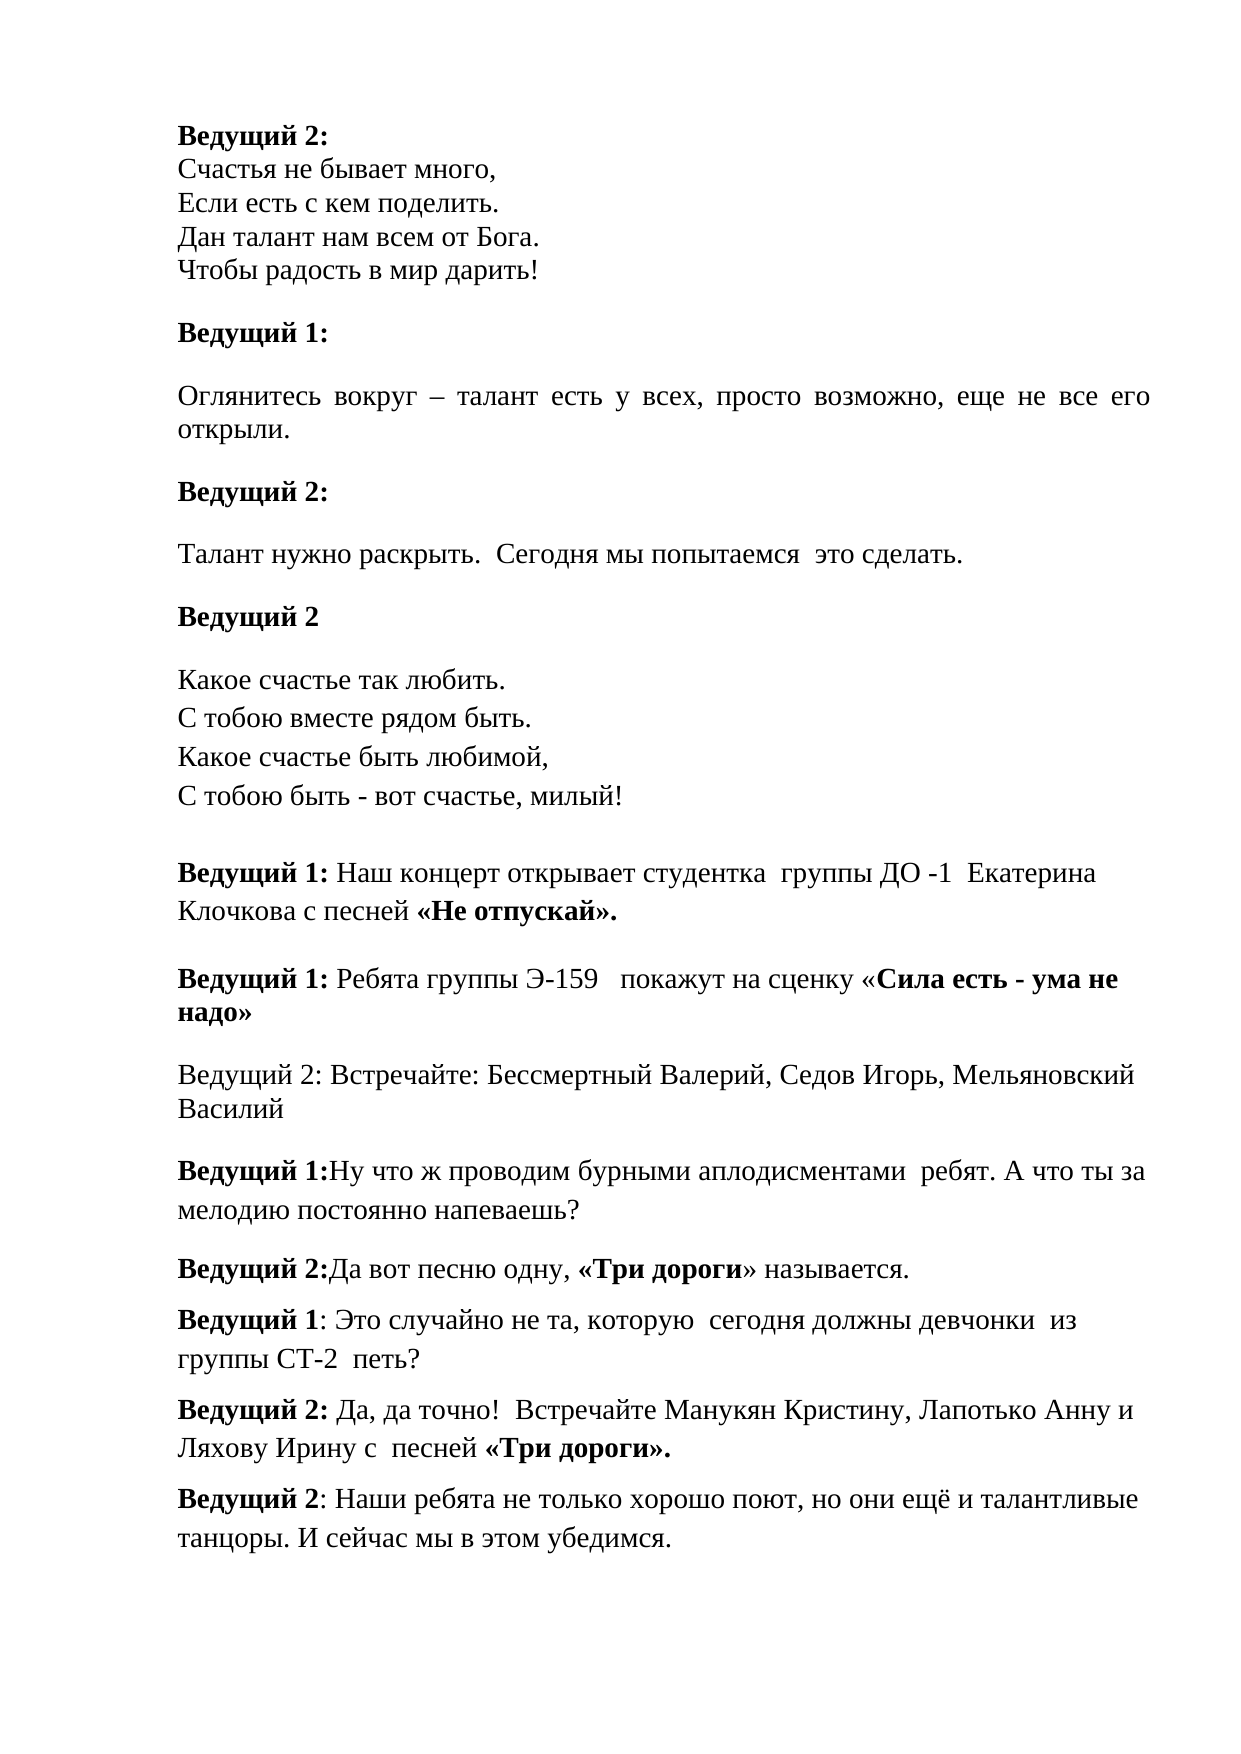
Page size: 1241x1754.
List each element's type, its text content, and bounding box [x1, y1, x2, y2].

text Ведущий 2:Да вот песню одну, «Три дороги» называется. [177, 1251, 1152, 1285]
text Ведущий 2: Наши ребята не только хорошо поют, но они ещё и талантливые танцоры. И сейчас мы в этом убедимся. [177, 1482, 1152, 1554]
text Какое счастье быть любимой, [177, 739, 1152, 773]
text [177, 118, 1152, 286]
text Ведущий 1:Ну что ж проводим бурными аплодисментами ребят. А что ты за мелодию постоянно напеваешь? [177, 1153, 1152, 1226]
text Оглянитесь вокруг – талант есть у всех, просто возможно, еще не все его открыли. [177, 378, 1152, 445]
text Ведущий 1: Наш концерт открывает студентка группы ДО -1 Екатерина Клочкова с песней «Не отпускай». [177, 855, 1152, 927]
text Ведущий 2: Да, да точно! Встречайте Манукян Кристину, Лапотько Анну и Ляхову Ирину с песней «Три дороги». [177, 1392, 1152, 1464]
text Талант нужно раскрыть. Сегодня мы попытаемся это сделать. [177, 537, 1152, 570]
text Какое счастье так любить. [177, 662, 1152, 696]
text Ведущий 1: Это случайно не та, которую сегодня должны девчонки из группы СТ-2 петь? [177, 1302, 1152, 1374]
text С тобою быть - вот счастье, милый! [177, 778, 1152, 811]
text С тобою вместе рядом быть. [177, 701, 1152, 734]
text Ведущий 1: Ребята группы Э-159 покажут на сценку «Сила есть - ума не надо» [177, 961, 1152, 1028]
text Ведущий 1: [177, 315, 1152, 348]
text Ведущий 2 [177, 599, 1152, 633]
text Ведущий 2: Встречайте: Бессмертный Валерий, Седов Игорь, Мельяновский Василий [177, 1057, 1152, 1124]
text Ведущий 2: [177, 474, 1152, 507]
